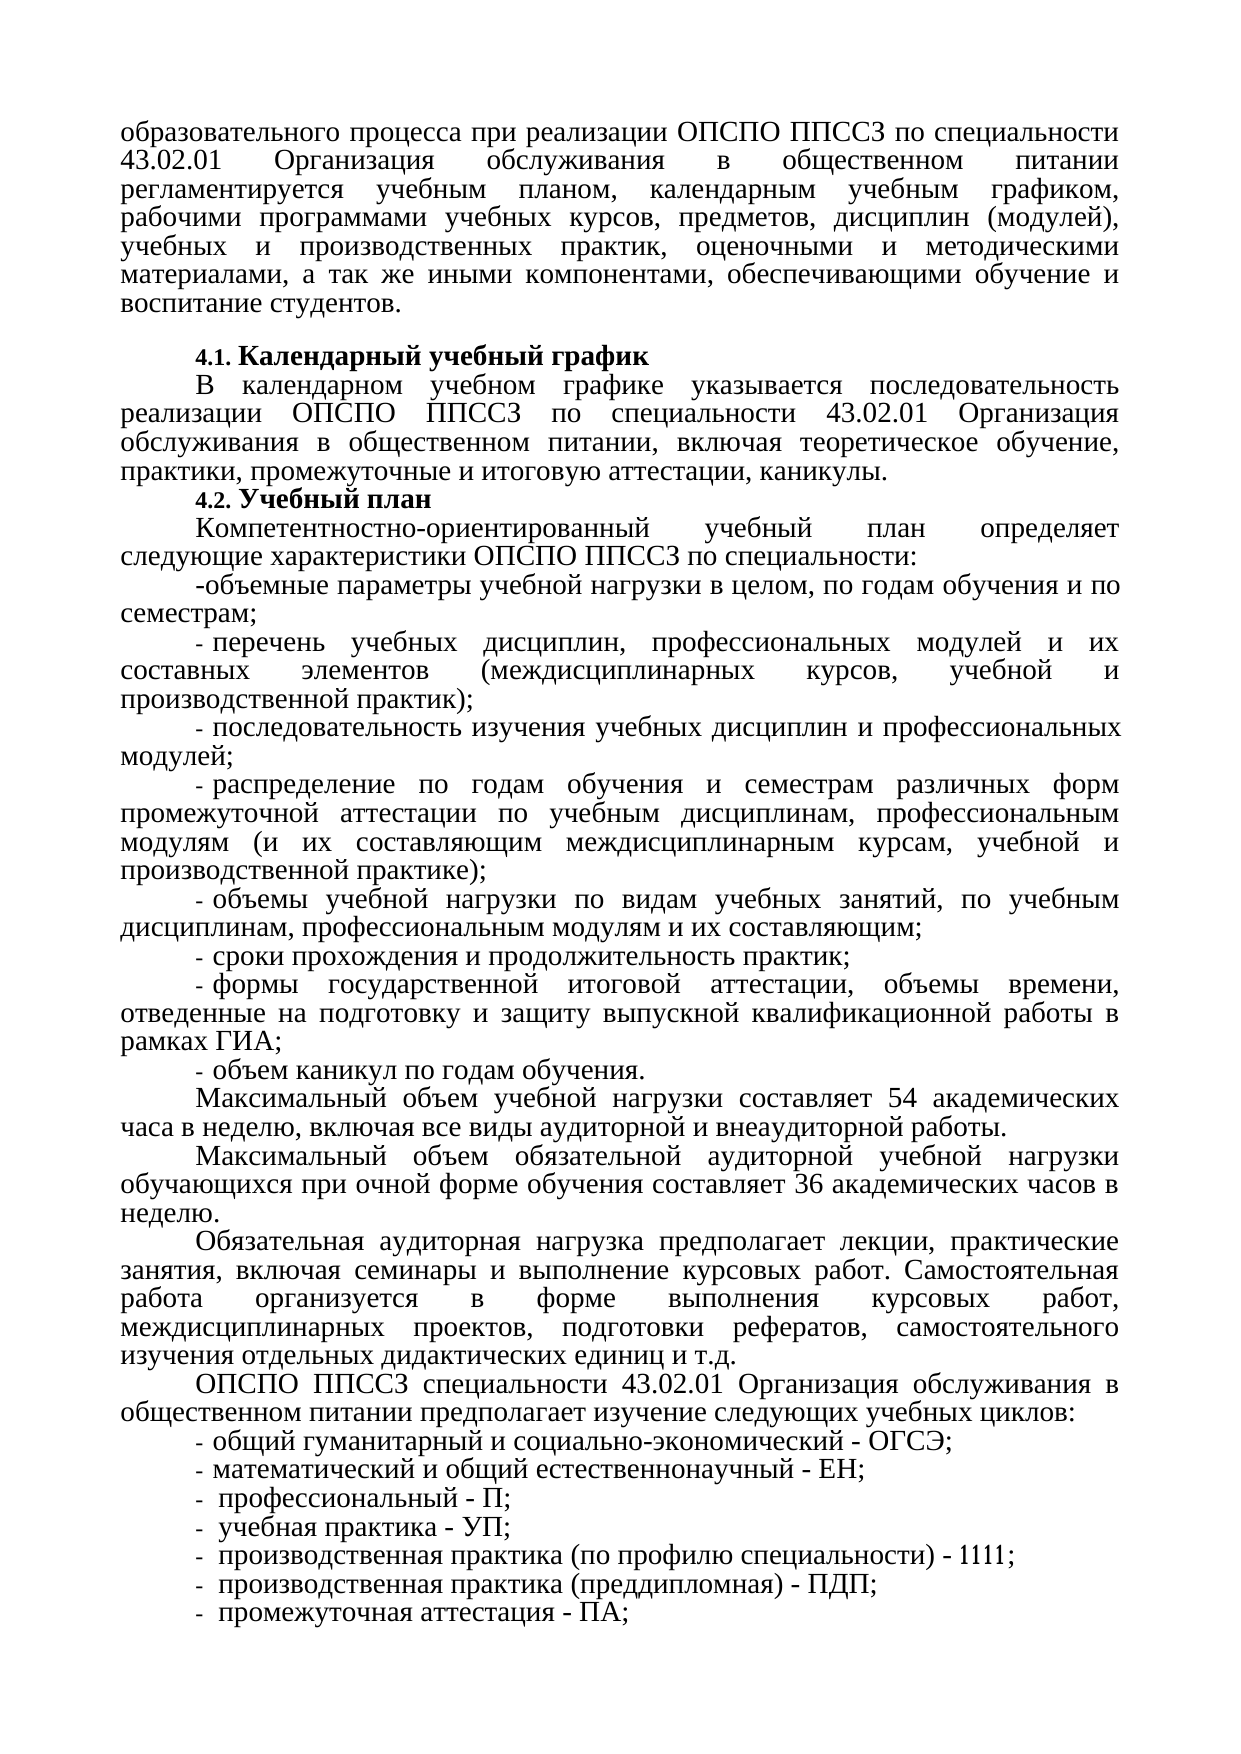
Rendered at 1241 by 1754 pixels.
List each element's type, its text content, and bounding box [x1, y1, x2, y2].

list общий гуманитарный и социально-экономический - ОГСЭ; [120, 1427, 1122, 1456]
text Максимальный объем обязательной аудиторной учебной нагрузки обучающихся при очной форме обучения составляет 36 академических часов в неделю. [120, 1142, 1120, 1228]
list математический и общий естественнонаучный - ЕН; [120, 1456, 1122, 1484]
list объемы учебной нагрузки по видам учебных занятий, по учебным дисциплинам, профессиональным модулям и их составляющим; [120, 885, 1120, 942]
list формы государственной итоговой аттестации, объемы времени, отведенные на подготовку и защиту выпускной квалификационной работы в рамках ГИА; [120, 971, 1120, 1056]
list Календарный учебный график [120, 343, 1122, 371]
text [120, 118, 1120, 318]
list перечень учебных дисциплин, профессиональных модулей и их составных элементов (междисциплинарных курсов, учебной и производственной практик); [120, 628, 1120, 714]
text В календарном учебном графике указывается последовательность реализации ОПСПО ППССЗ по специальности 43.02.01 Организация обслуживания в общественном питании, включая теоретическое обучение, практики, промежуточные и итоговую аттестации, каникулы. [120, 371, 1120, 486]
list последовательность изучения учебных дисциплин и профессиональных модулей; [120, 714, 1122, 771]
list сроки прохождения и продолжительность практик; [120, 942, 1122, 971]
list промежуточная аттестация - ПА; [120, 1599, 1122, 1627]
list производственная практика (по профилю специальности) - 1111; [120, 1542, 1122, 1570]
text Максимальный объем учебной нагрузки составляет 54 академических часа в неделю, включая все виды аудиторной и внеаудиторной работы. [120, 1085, 1120, 1142]
text ОПСПО ППССЗ специальности 43.02.01 Организация обслуживания в общественном питании предполагает изучение следующих учебных циклов: [120, 1370, 1120, 1427]
list объем каникул по годам обучения. [120, 1056, 1122, 1085]
list производственная практика (преддипломная) - ПДП; [120, 1570, 1122, 1599]
text Компетентностно-ориентированный учебный план определяет следующие характеристики ОПСПО ППССЗ по специальности: [120, 514, 1120, 571]
text -объемные параметры учебной нагрузки в целом, по годам обучения и по семестрам; [120, 571, 1122, 628]
list распределение по годам обучения и семестрам различных форм промежуточной аттестации по учебным дисциплинам, профессиональным модулям (и их составляющим междисциплинарным курсам, учебной и производственной практике); [120, 771, 1120, 885]
list Учебный план [120, 486, 1122, 514]
list учебная практика - УП; [120, 1513, 1122, 1542]
list профессиональный - П; [120, 1484, 1122, 1513]
text Обязательная аудиторная нагрузка предполагает лекции, практические занятия, включая семинары и выполнение курсовых работ. Самостоятельная работа организуется в форме выполнения курсовых работ, междисциплинарных проектов, подготовки рефератов, самостоятельного изучения отдельных дидактических единиц и т.д. [120, 1228, 1120, 1370]
